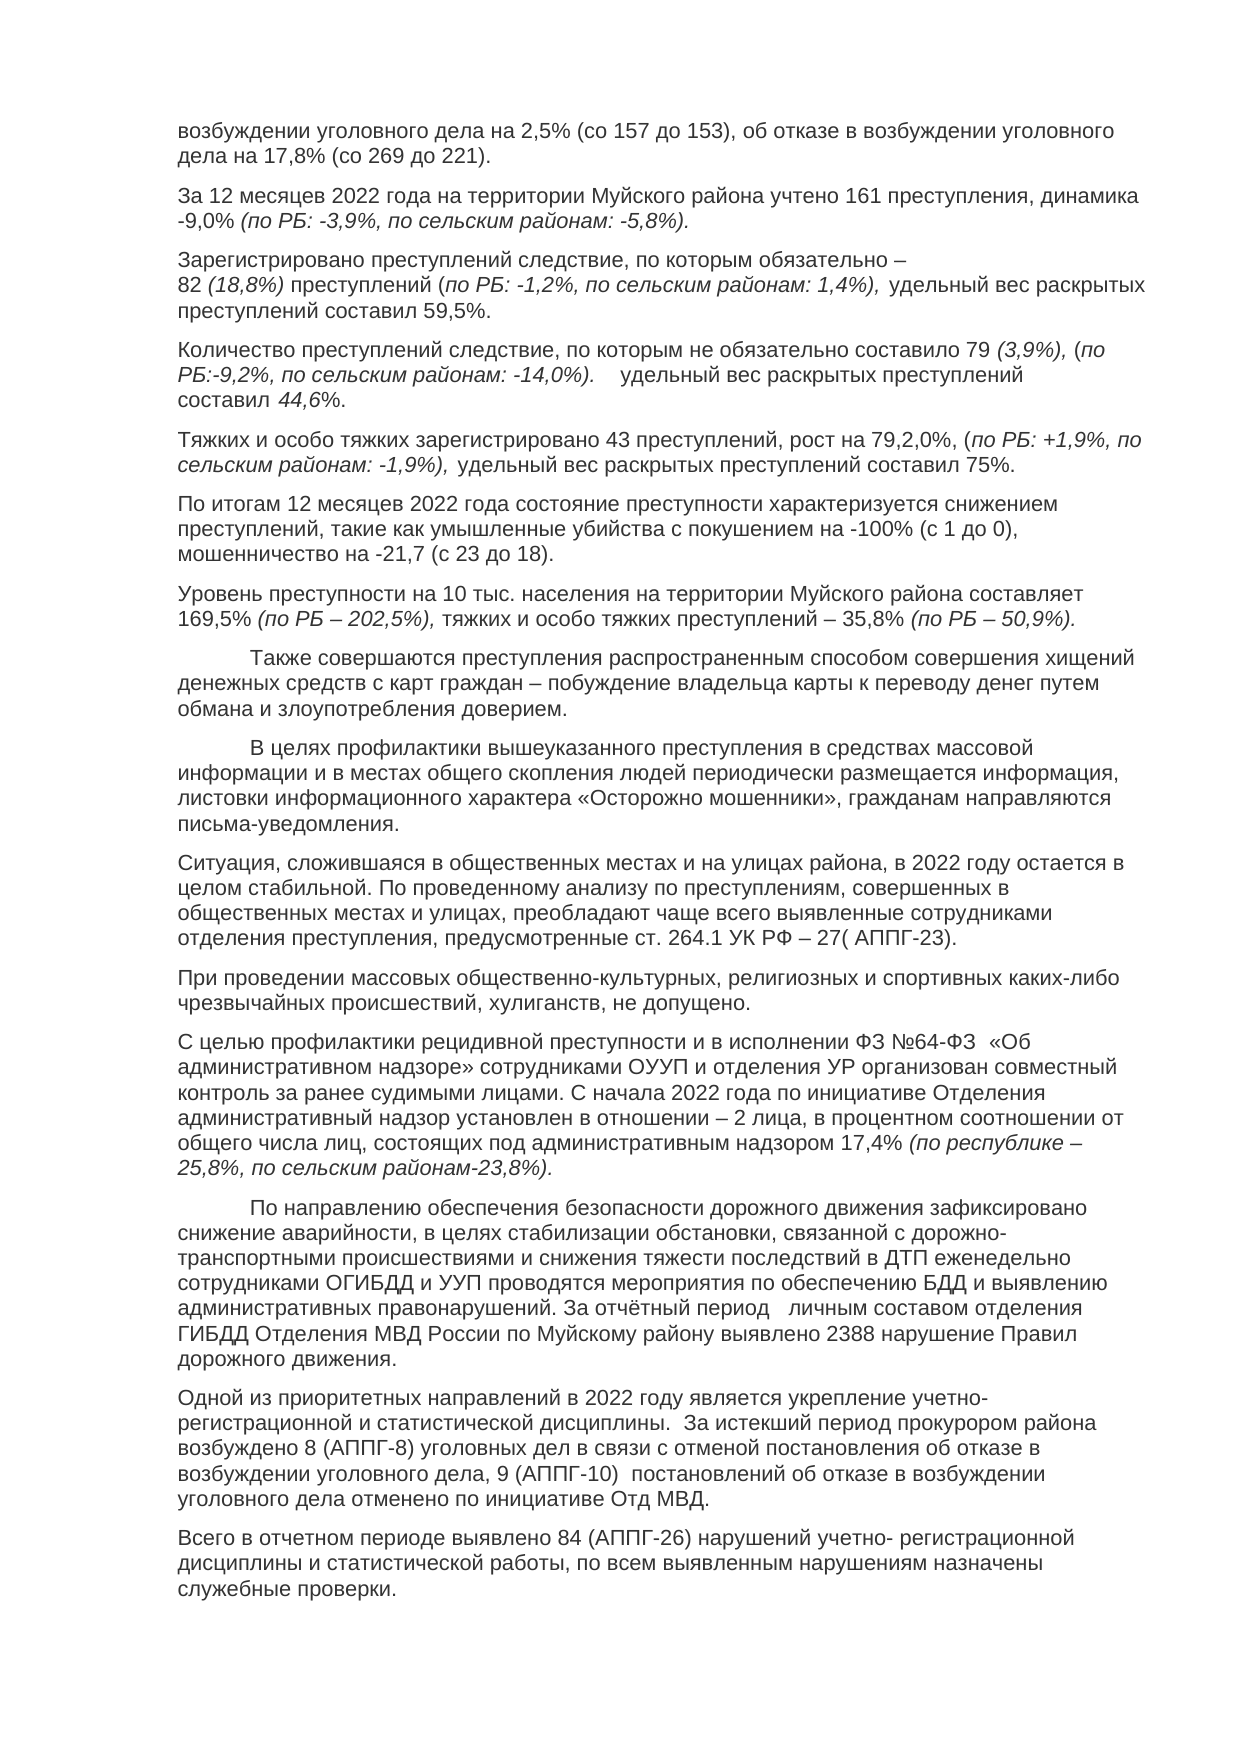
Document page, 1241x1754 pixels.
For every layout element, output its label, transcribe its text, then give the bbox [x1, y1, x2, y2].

text Уровень преступности на 10 тыс. населения на территории Муйского района составляет 169,5% (по РБ – 202,5%), тяжких и особо тяжких преступлений – 35,8% (по РБ – 50,9%). [177, 581, 1152, 631]
text При проведении массовых общественно-культурных, религиозных и спортивных каких-либо чрезвычайных происшествий, хулиганств, не допущено. [177, 964, 1152, 1015]
text Зарегистрировано преступлений следствие, по которым обязательно – 82 (18,8%) преступлений (по РБ: -1,2%, по сельским районам: 1,4%), удельный вес раскрытых преступлений составил 59,5%. [177, 247, 1152, 323]
text Ситуация, сложившаяся в общественных местах и на улицах района, в 2022 году остается в целом стабильной. По проведенному анализу по преступлениям, совершенных в общественных местах и улицах, преобладают чаще всего выявленные сотрудниками отделения преступления, предусмотренные ст. 264.1 УК РФ – 27( АППГ-23). [177, 850, 1152, 951]
text По направлению обеспечения безопасности дорожного движения зафиксировано снижение аварийности, в целях стабилизации обстановки, связанной с дорожно-транспортными происшествиями и снижения тяжести последствий в ДТП еженедельно сотрудниками ОГИБДД и УУП проводятся мероприятия по обеспечению БДД и выявлению административных правонарушений. За отчётный период личным составом отделения ГИБДД Отделения МВД России по Муйскому району выявлено 2388 нарушение Правил дорожного движения. [177, 1194, 1152, 1371]
text В целях профилактики вышеуказанного преступления в средствах массовой информации и в местах общего скопления людей периодически размещается информация, листовки информационного характера «Осторожно мошенники», гражданам направляются письма-уведомления. [177, 735, 1152, 836]
text Одной из приоритетных направлений в 2022 году является укрепление учетно-регистрационной и статистической дисциплины. За истекший период прокурором района возбуждено 8 (АППГ-8) уголовных дел в связи с отменой постановления об отказе в возбуждении уголовного дела, 9 (АППГ-10) постановлений об отказе в возбуждении уголовного дела отменено по инициативе Отд МВД. [177, 1385, 1152, 1511]
text Тяжких и особо тяжких зарегистрировано 43 преступлений, рост на 79,2,0%, (по РБ: +1,9%, по сельским районам: -1,9%), удельный вес раскрытых преступлений составил 75%. [177, 426, 1152, 477]
text Также совершаются преступления распространенным способом совершения хищений денежных средств с карт граждан – побуждение владельца карты к переводу денег путем обмана и злоупотребления доверием. [177, 645, 1152, 721]
text По итогам 12 месяцев 2022 года состояние преступности характеризуется снижением преступлений, такие как умышленные убийства с покушением на -100% (с 1 до 0), мошенничество на -21,7 (с 23 до 18). [177, 491, 1152, 567]
text Всего в отчетном периоде выявлено 84 (АППГ-26) нарушений учетно- регистрационной дисциплины и статистической работы, по всем выявленным нарушениям назначены служебные проверки. [177, 1525, 1152, 1601]
text Количество преступлений следствие, по которым не обязательно составило 79 (3,9%), (по РБ:-9,2%, по сельским районам: -14,0%). удельный вес раскрытых преступлений составил 44,6%. [177, 337, 1152, 412]
text С целью профилактики рецидивной преступности и в исполнении ФЗ №64-ФЗ «Об административном надзоре» сотрудниками ОУУП и отделения УР организован совместный контроль за ранее судимыми лицами. С начала 2022 года по инициативе Отделения административный надзор установлен в отношении – 2 лица, в процентном соотношении от общего числа лиц, состоящих под административным надзором 17,4% (по республике – 25,8%, по сельским районам-23,8%). [177, 1029, 1152, 1180]
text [177, 118, 1152, 168]
text За 12 месяцев 2022 года на территории Муйского района учтено 161 преступления, динамика -9,0% (по РБ: -3,9%, по сельским районам: -5,8%). [177, 183, 1152, 233]
